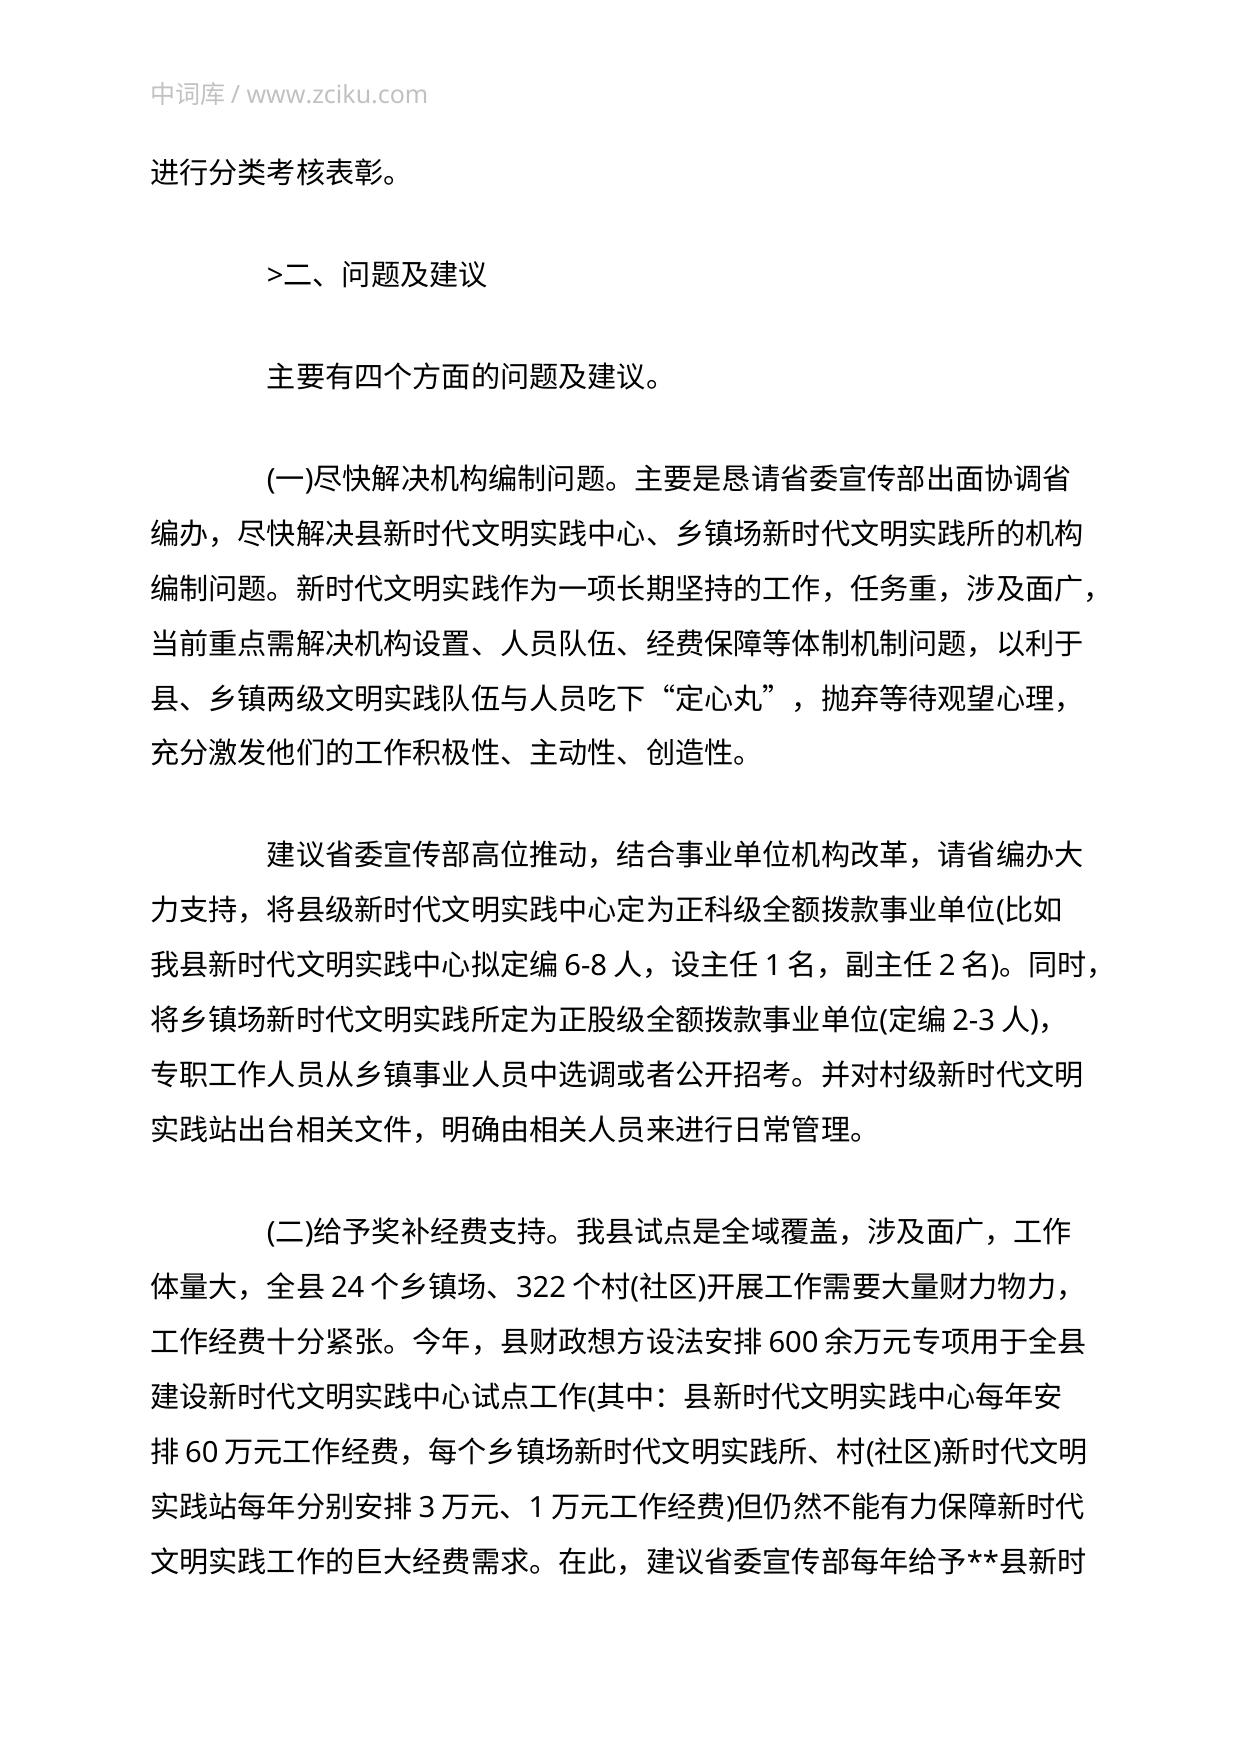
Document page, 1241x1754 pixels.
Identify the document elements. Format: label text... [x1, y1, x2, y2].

text 建议省委宣传部高位推动，结合事业单位机构改革，请省编办大力支持，将县级新时代文明实践中心定为正科级全额拨款事业单位(比如我县新时代文明实践中心拟定编6-8人，设主任1名，副主任2名)。同时，将乡镇场新时代文明实践所定为正股级全额拨款事业单位(定编2-3人)，专职工作人员从乡镇事业人员中选调或者公开招考。并对村级新时代文明实践站出台相关文件，明确由相关人员来进行日常管理。 [150, 832, 1090, 1149]
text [150, 1208, 1090, 1581]
text 主要有四个方面的问题及建议。 [150, 354, 1090, 396]
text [150, 150, 1090, 192]
text (一)尽快解决机构编制问题。主要是恳请省委宣传部出面协调省编办，尽快解决县新时代文明实践中心、乡镇场新时代文明实践所的机构编制问题。新时代文明实践作为一项长期坚持的工作，任务重，涉及面广，当前重点需解决机构设置、人员队伍、经费保障等体制机制问题，以利于县、乡镇两级文明实践队伍与人员吃下“定心丸”，抛弃等待观望心理，充分激发他们的工作积极性、主动性、创造性。 [150, 456, 1090, 772]
text >二、问题及建议 [150, 252, 1090, 294]
